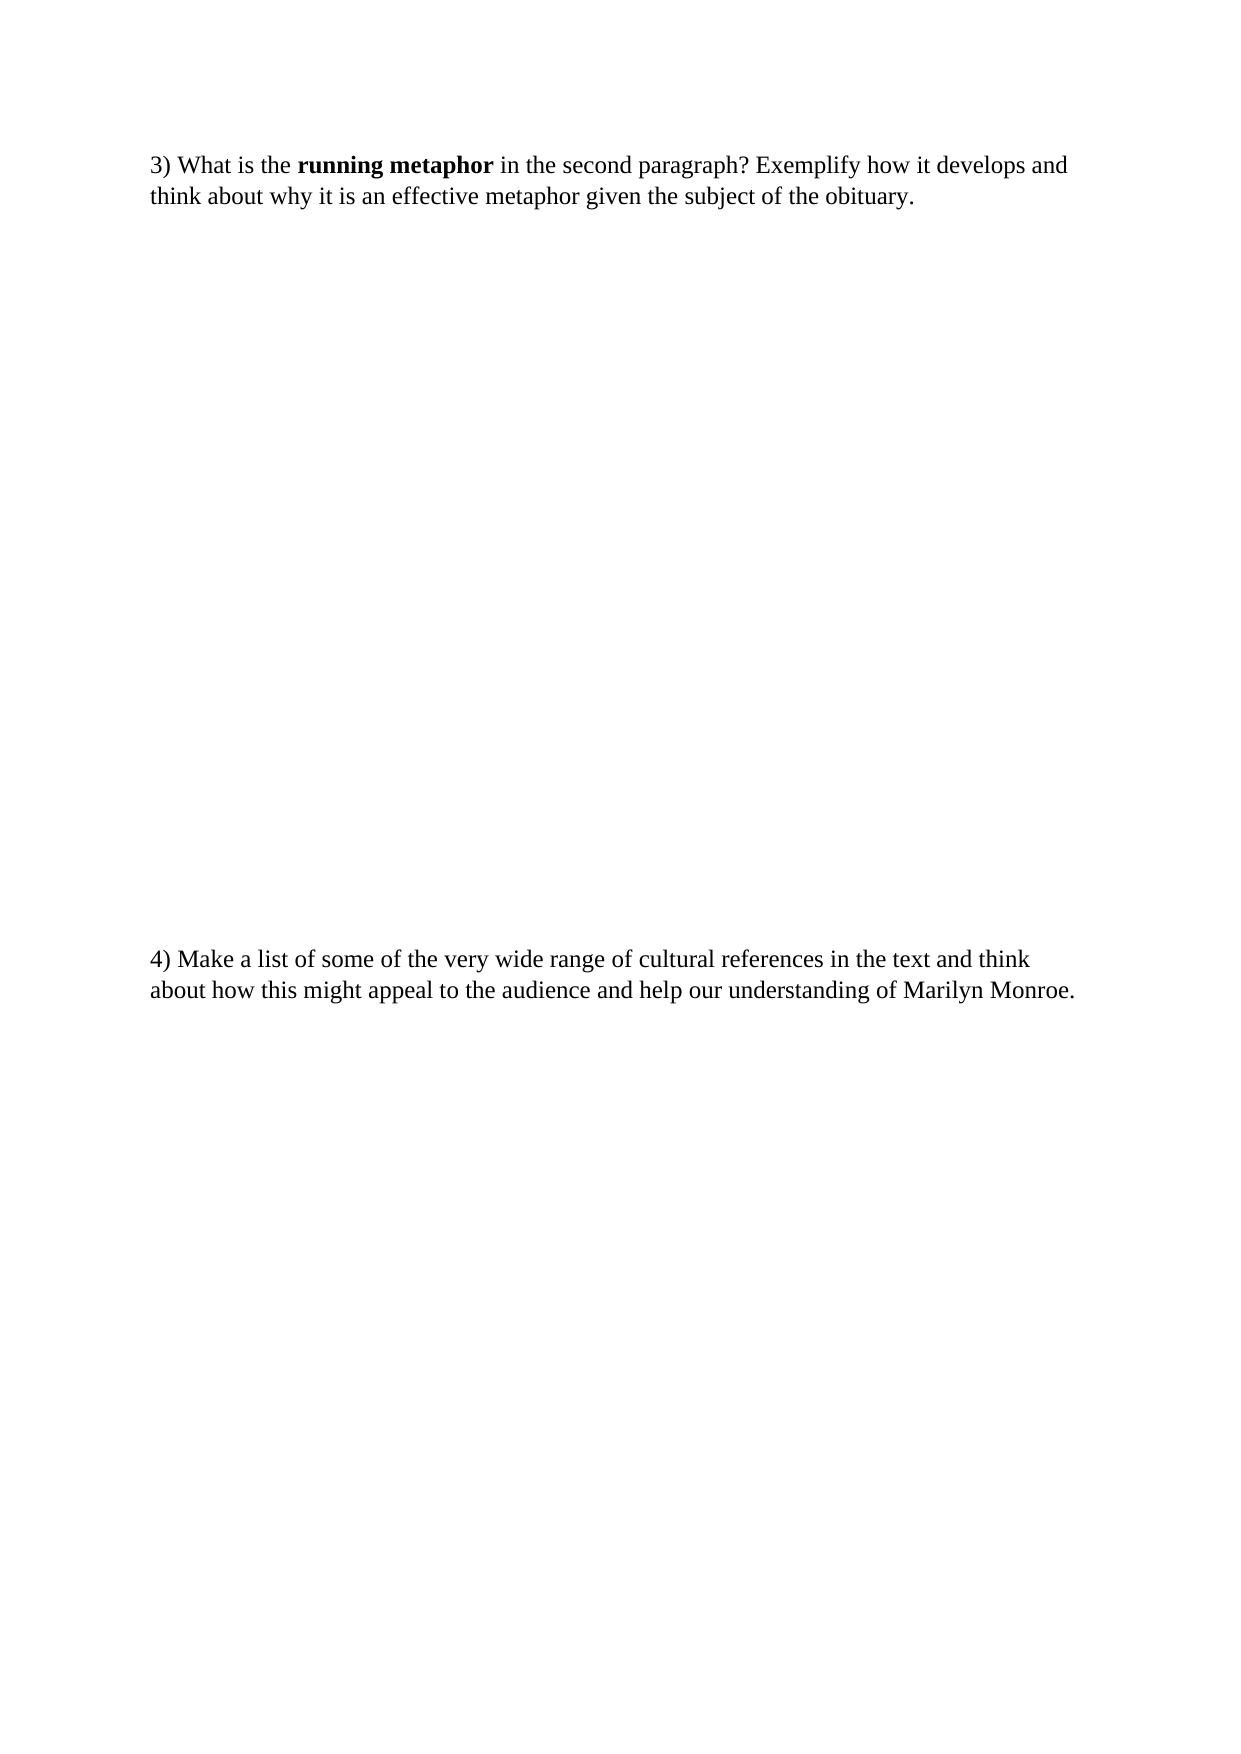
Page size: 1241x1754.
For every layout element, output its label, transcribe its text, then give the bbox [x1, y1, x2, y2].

text 4) Make a list of some of the very wide range of cultural references in the text and think about how this might appeal to the audience and help our understanding of Marilyn Monroe. [150, 944, 1090, 1004]
text 3) What is the running metaphor in the second paragraph? Exemplify how it develops and think about why it is an effective metaphor given the subject of the obituary. [150, 150, 1090, 210]
